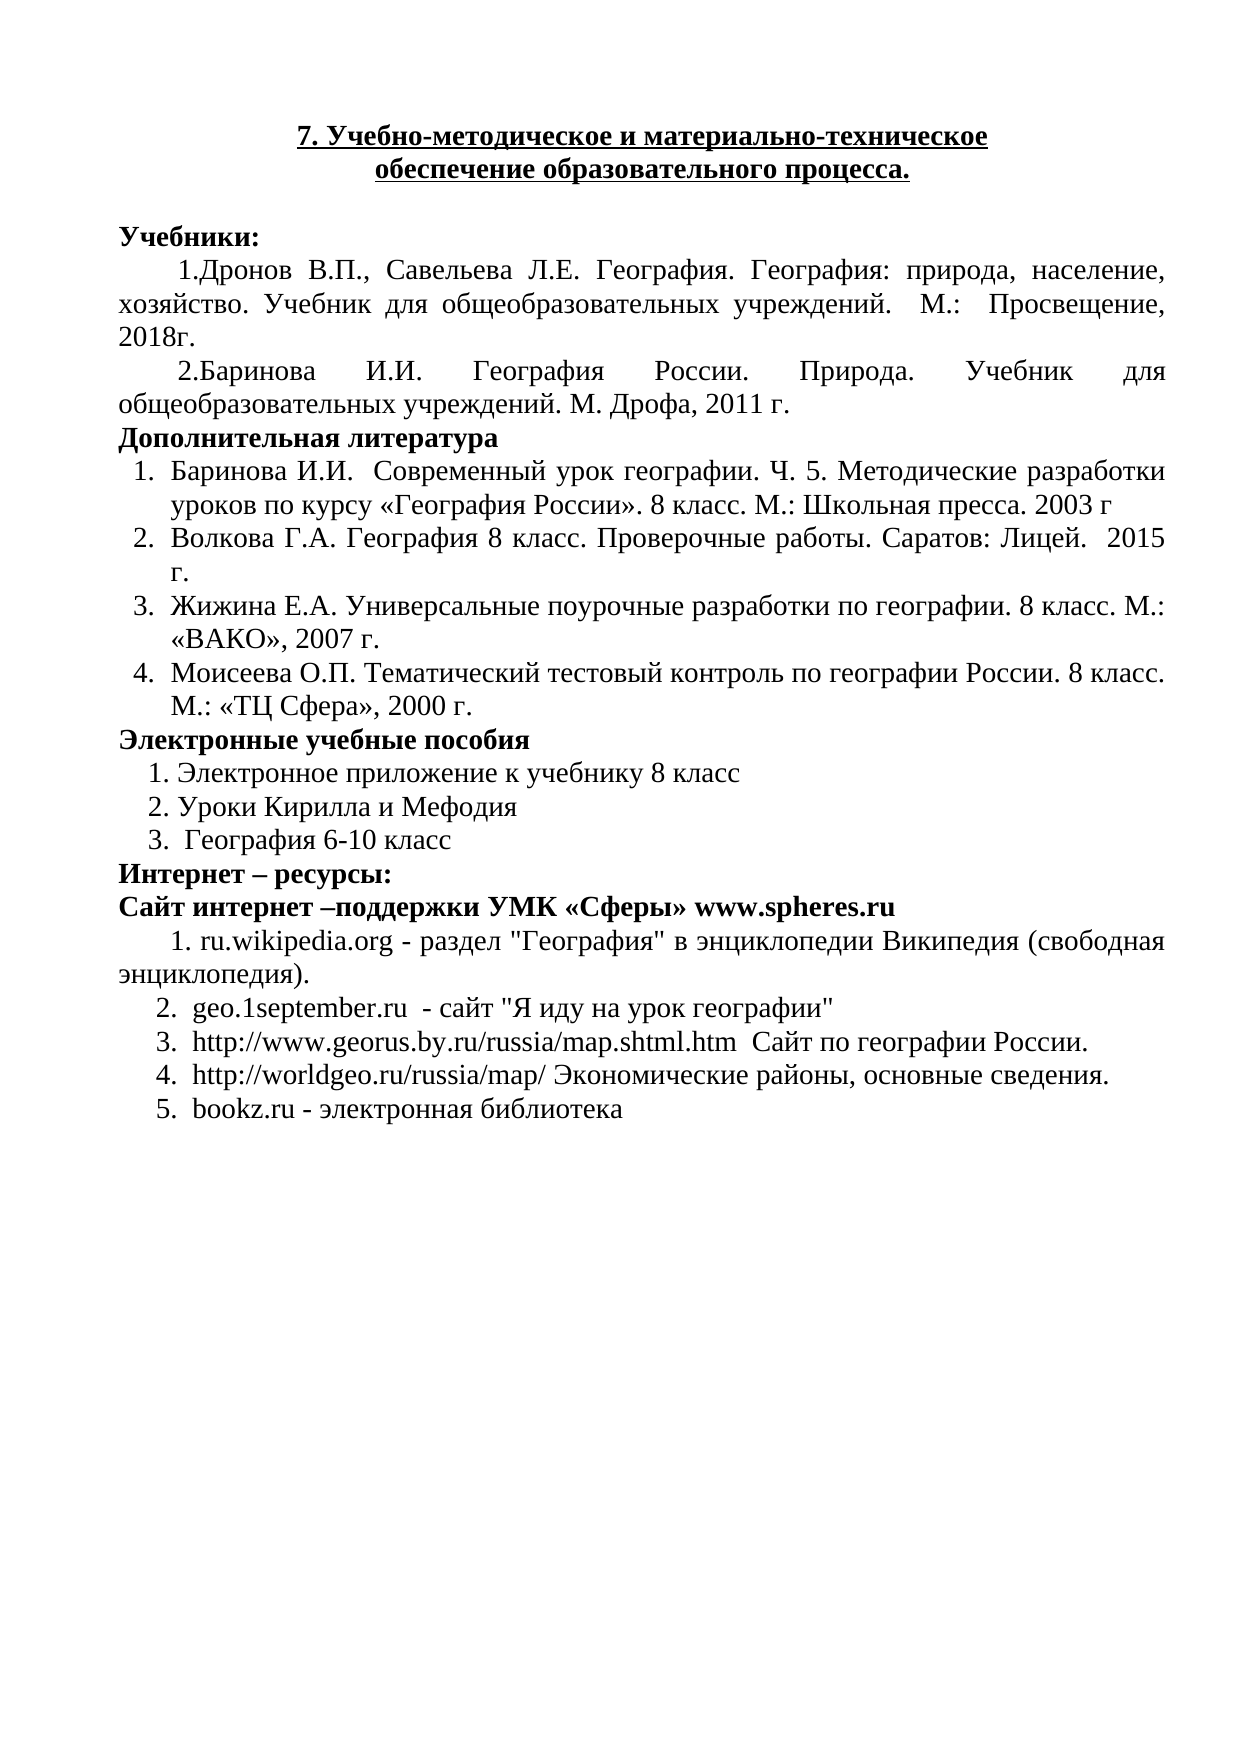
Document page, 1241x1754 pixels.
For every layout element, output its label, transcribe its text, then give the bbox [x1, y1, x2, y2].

text 7. Учебно-методическое и материально-техническое [118, 118, 1166, 152]
text 4. http://worldgeo.ru/russia/map/ Экономические районы, основные сведения. [156, 1057, 1166, 1091]
text 2.Баринова И.И. География России. Природа. Учебник для общеобразовательных учреждений. М. Дрофа, 2011 г. [118, 353, 1166, 420]
list Волкова Г.А. География 8 класс. Проверочные работы. Саратов: Лицей. 2015 г. [133, 521, 1166, 588]
text Интернет – ресурсы: [118, 856, 1166, 889]
text Дополнительная литература [118, 420, 1166, 453]
text Электронные учебные пособия [118, 722, 1166, 755]
text 1.Дронов В.П., Савельева Л.Е. География. География: природа, население, хозяйство. Учебник для общеобразовательных учреждений. М.: Просвещение, 2018г. [118, 252, 1166, 353]
text 2. geo.1september.ru - сайт "Я иду на урок географии" [156, 990, 1166, 1024]
text 3. География 6-10 класс [118, 822, 1166, 856]
list Жижина Е.А. Универсальные поурочные разработки по географии. 8 класс. М.: «ВАКО», 2007 г. [133, 588, 1166, 655]
text обеспечение образовательного процесса. [118, 152, 1166, 185]
text 2. Уроки Кирилла и Мефодия [118, 789, 1166, 822]
list Баринова И.И. Современный урок географии. Ч. 5. Методические разработки уроков по курсу «География России». 8 класс. М.: Школьная пресса. 2003 г [133, 453, 1166, 521]
text 1. Электронное приложение к учебнику 8 класс [118, 755, 1166, 789]
list Моисеева О.П. Тематический тестовый контроль по географии России. 8 класс. М.: «ТЦ Сфера», 2000 г. [133, 655, 1166, 722]
text 1. ru.wikipedia.org - раздел "География" в энциклопедии Википедия (свободная энциклопедия). [118, 923, 1166, 990]
text Учебники: [118, 219, 1166, 252]
text Сайт интернет –поддержки УМК «Сферы» www.spheres.ru [118, 889, 1166, 923]
text 3. http://www.georus.by.ru/russia/map.shtml.htm Сайт по географии России. [156, 1024, 1166, 1057]
text 5. bookz.ru - электронная библиотека [156, 1091, 1166, 1124]
